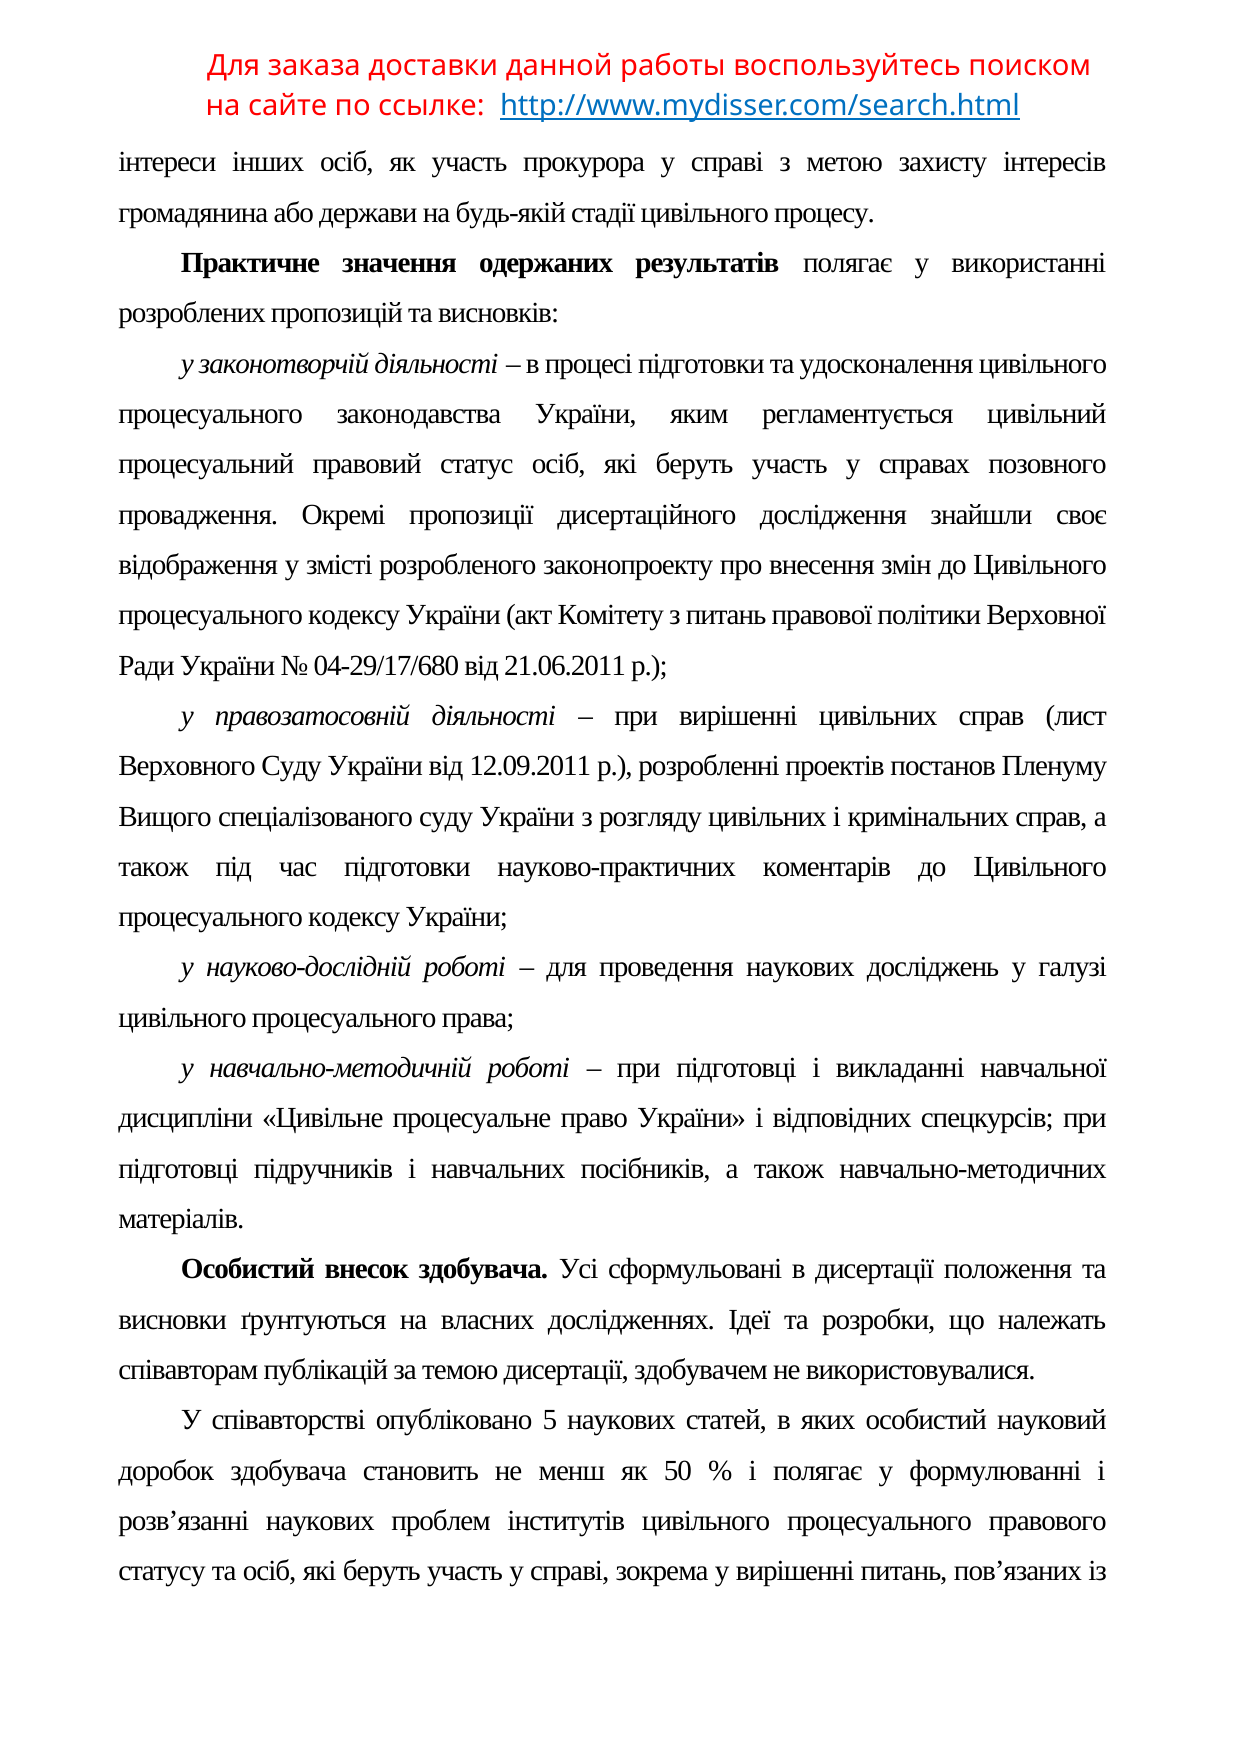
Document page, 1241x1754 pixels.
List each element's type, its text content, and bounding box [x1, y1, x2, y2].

text Особистий внесок здобувача. Усі сформульовані в дисертації положення та висновки ґрунтуються на власних дослідженнях. Ідеї та розробки, що належать співавторам публікацій за темою дисертації, здобувачем не використовувалися. [118, 1251, 1107, 1386]
text у навчально-методичній роботі – при підготовці і викладанні навчальної дисципліни «Цивільне процесуальне право України» і відповідних спецкурсів; при підготовці підручників і навчальних посібників, а також навчально-методичних матеріалів. [118, 1050, 1107, 1235]
text у законотворчій діяльності – в процесі підготовки та удосконалення цивільного процесуального законодавства України, яким регламентується цивільний процесуальний правовий статус осіб, які беруть участь у справах позовного провадження. Окремі пропозиції дисертаційного дослідження знайшли своє відображення у змісті розробленого законопроекту про внесення змін до Цивільного процесуального кодексу України (акт Комітету з питань правової політики Верховної Ради України № 04-29/17/680 від 21.06.2011 р.); [118, 346, 1107, 681]
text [118, 1402, 1107, 1587]
text у правозатосовній діяльності – при вирішенні цивільних справ (лист Верховного Суду України від 12.09.2011 р.), розробленні проектів постанов Пленуму Вищого спеціалізованого суду України з розгляду цивільних і кримінальних справ, а також під час підготовки науково-практичних коментарів до Цивільного процесуального кодексу України; [118, 698, 1107, 933]
text Практичне значення одержаних результатів полягає у використанні розроблених пропозицій та висновків: [118, 245, 1107, 329]
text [118, 144, 1107, 228]
text у науково-дослідній роботі – для проведення наукових досліджень у галузі цивільного процесуального права; [118, 949, 1107, 1033]
